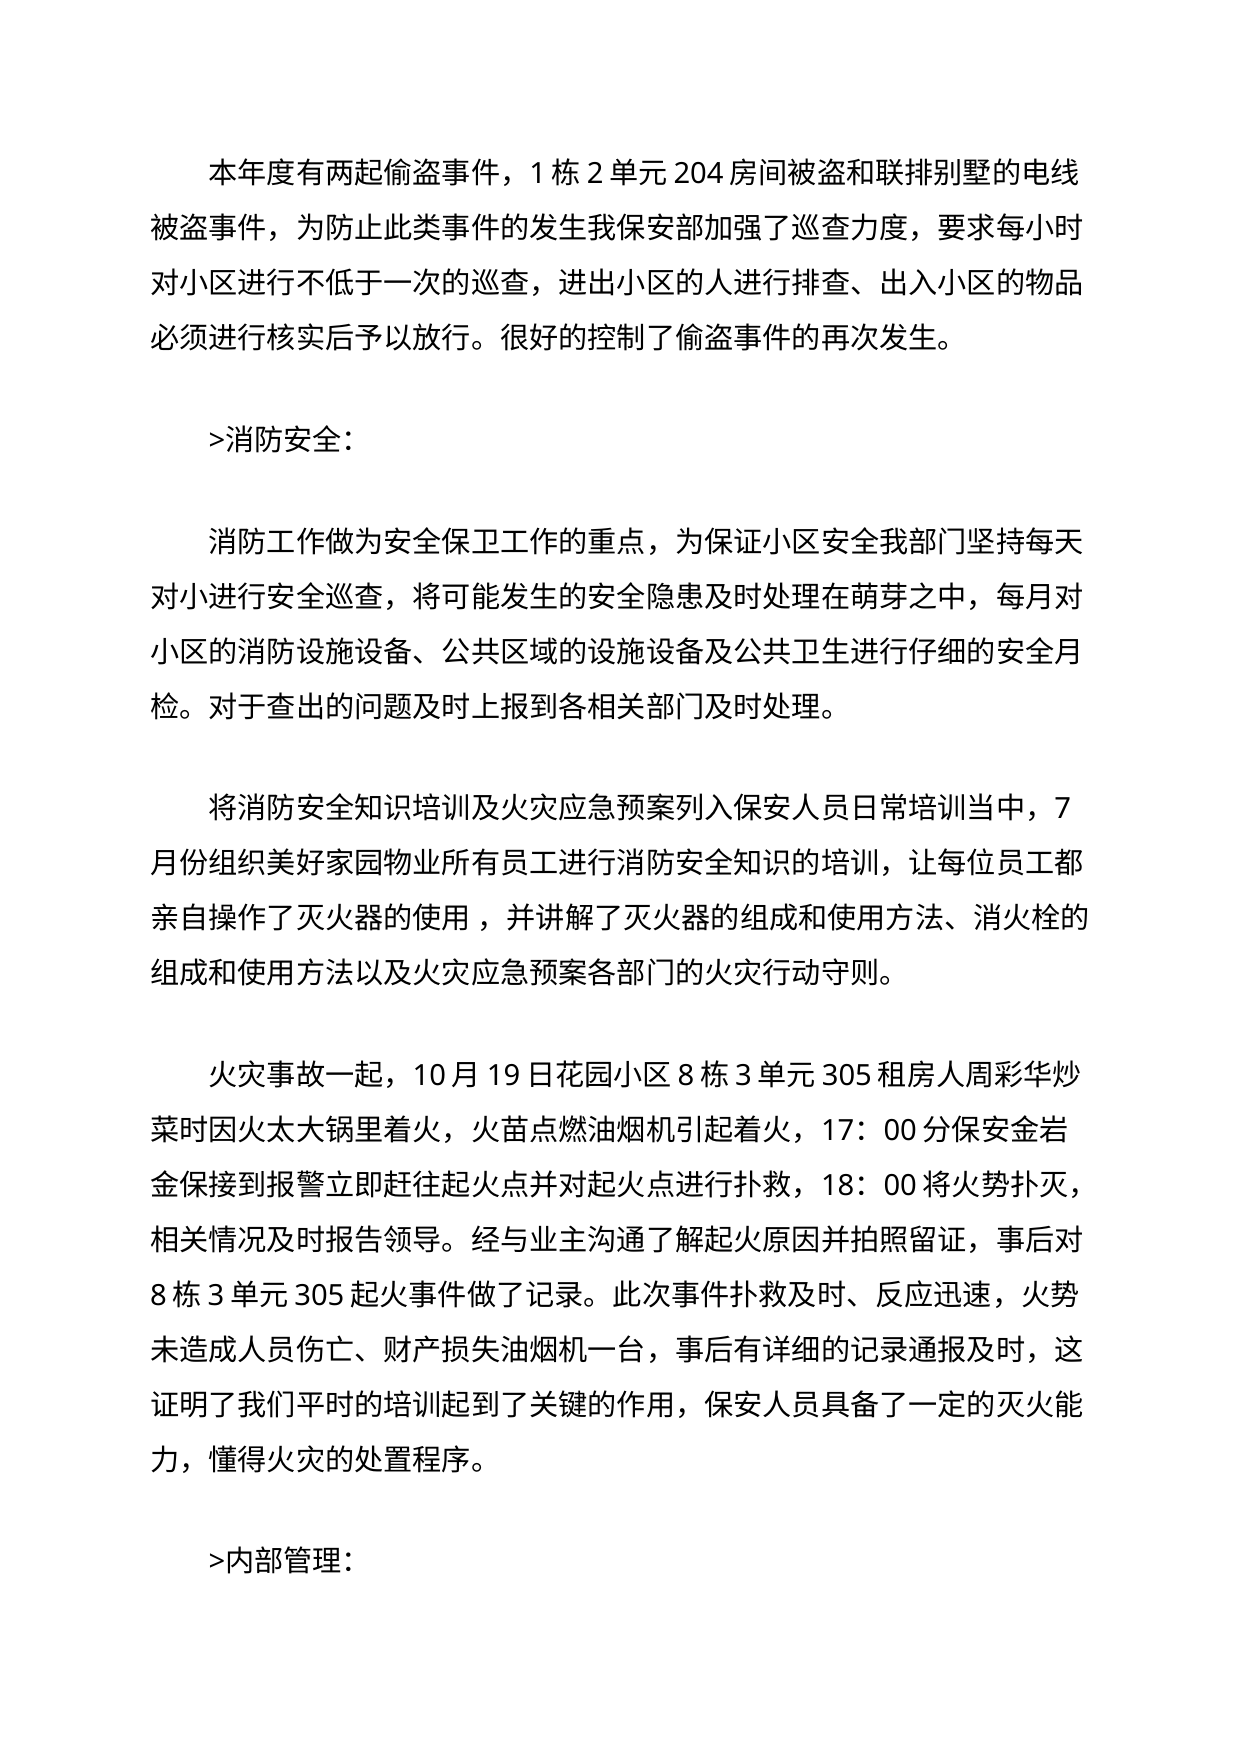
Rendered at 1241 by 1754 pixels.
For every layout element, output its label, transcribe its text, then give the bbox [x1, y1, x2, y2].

text 火灾事故一起，10月19日花园小区8栋3单元305租房人周彩华炒菜时因火太大锅里着火，火苗点燃油烟机引起着火，17：00分保安金岩金保接到报警立即赶往起火点并对起火点进行扑救，18：00将火势扑灭，相关情况及时报告领导。经与业主沟通了解起火原因并拍照留证，事后对8栋3单元305起火事件做了记录。此次事件扑救及时、反应迅速，火势未造成人员伤亡、财产损失油烟机一台，事后有详细的记录通报及时，这证明了我们平时的培训起到了关键的作用，保安人员具备了一定的灭火能力，懂得火灾的处置程序。 [150, 1052, 1090, 1478]
text 消防工作做为安全保卫工作的重点，为保证小区安全我部门坚持每天对小进行安全巡查，将可能发生的安全隐患及时处理在萌芽之中，每月对小区的消防设施设备、公共区域的设施设备及公共卫生进行仔细的安全月检。对于查出的问题及时上报到各相关部门及时处理。 [150, 518, 1090, 726]
text >内部管理： [150, 1538, 1090, 1580]
text 本年度有两起偷盗事件，1栋2单元204房间被盗和联排别墅的电线被盗事件，为防止此类事件的发生我保安部加强了巡查力度，要求每小时对小区进行不低于一次的巡查，进出小区的人进行排查、出入小区的物品必须进行核实后予以放行。很好的控制了偷盗事件的再次发生。 [150, 150, 1090, 357]
text 将消防安全知识培训及火灾应急预案列入保安人员日常培训当中，7月份组织美好家园物业所有员工进行消防安全知识的培训，让每位员工都亲自操作了灭火器的使用 ，并讲解了灭火器的组成和使用方法、消火栓的组成和使用方法以及火灾应急预案各部门的火灾行动守则。 [150, 785, 1090, 992]
text >消防安全： [150, 417, 1090, 459]
